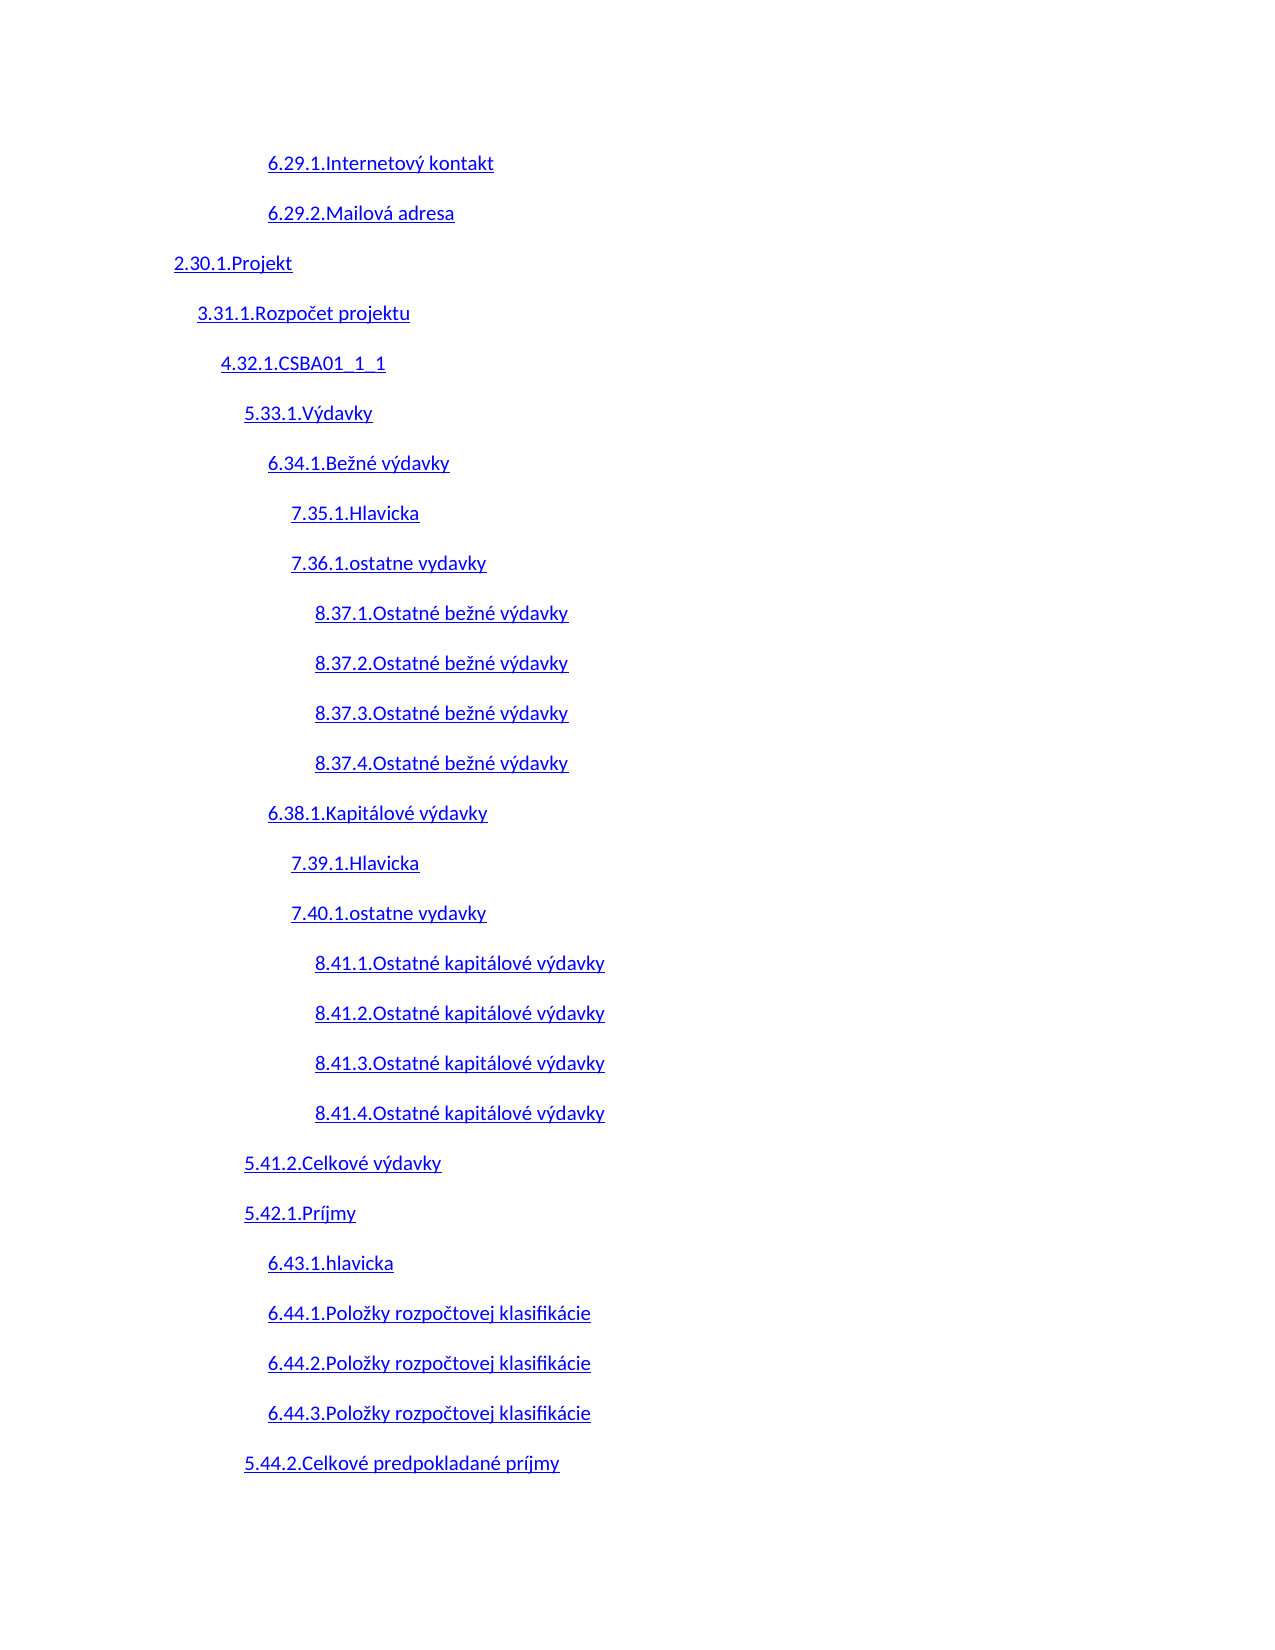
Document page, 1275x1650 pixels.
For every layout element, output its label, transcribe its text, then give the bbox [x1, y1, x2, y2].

text 8.37.2.Ostatné bežné výdavky [150, 650, 1125, 675]
text 6.38.1.Kapitálové výdavky [150, 800, 1125, 825]
text 6.44.3.Položky rozpočtovej klasifikácie [150, 1400, 1125, 1425]
text 8.41.2.Ostatné kapitálové výdavky [150, 1000, 1125, 1025]
text 2.30.1.Projekt [150, 250, 1125, 275]
text 6.43.1.hlavicka [150, 1250, 1125, 1275]
text 6.29.1.Internetový kontakt [150, 150, 1125, 175]
text 7.35.1.Hlavicka [150, 500, 1125, 525]
text 3.31.1.Rozpočet projektu [150, 300, 1125, 325]
text 8.37.4.Ostatné bežné výdavky [150, 750, 1125, 775]
text 7.36.1.ostatne vydavky [150, 550, 1125, 575]
text 7.39.1.Hlavicka [150, 850, 1125, 875]
text 5.42.1.Príjmy [150, 1200, 1125, 1225]
text 8.41.3.Ostatné kapitálové výdavky [150, 1050, 1125, 1075]
text 6.44.1.Položky rozpočtovej klasifikácie [150, 1300, 1125, 1325]
text 7.40.1.ostatne vydavky [150, 900, 1125, 925]
text 4.32.1.CSBA01_1_1 [150, 350, 1125, 375]
text 6.44.2.Položky rozpočtovej klasifikácie [150, 1350, 1125, 1375]
text 8.41.1.Ostatné kapitálové výdavky [150, 950, 1125, 975]
text 6.34.1.Bežné výdavky [150, 450, 1125, 475]
text 8.37.3.Ostatné bežné výdavky [150, 700, 1125, 725]
text 8.37.1.Ostatné bežné výdavky [150, 600, 1125, 625]
text 8.41.4.Ostatné kapitálové výdavky [150, 1100, 1125, 1125]
text 5.41.2.Celkové výdavky [150, 1150, 1125, 1175]
text 5.33.1.Výdavky [150, 400, 1125, 425]
text 5.44.2.Celkové predpokladané príjmy [150, 1450, 1125, 1475]
text 6.29.2.Mailová adresa [150, 200, 1125, 225]
